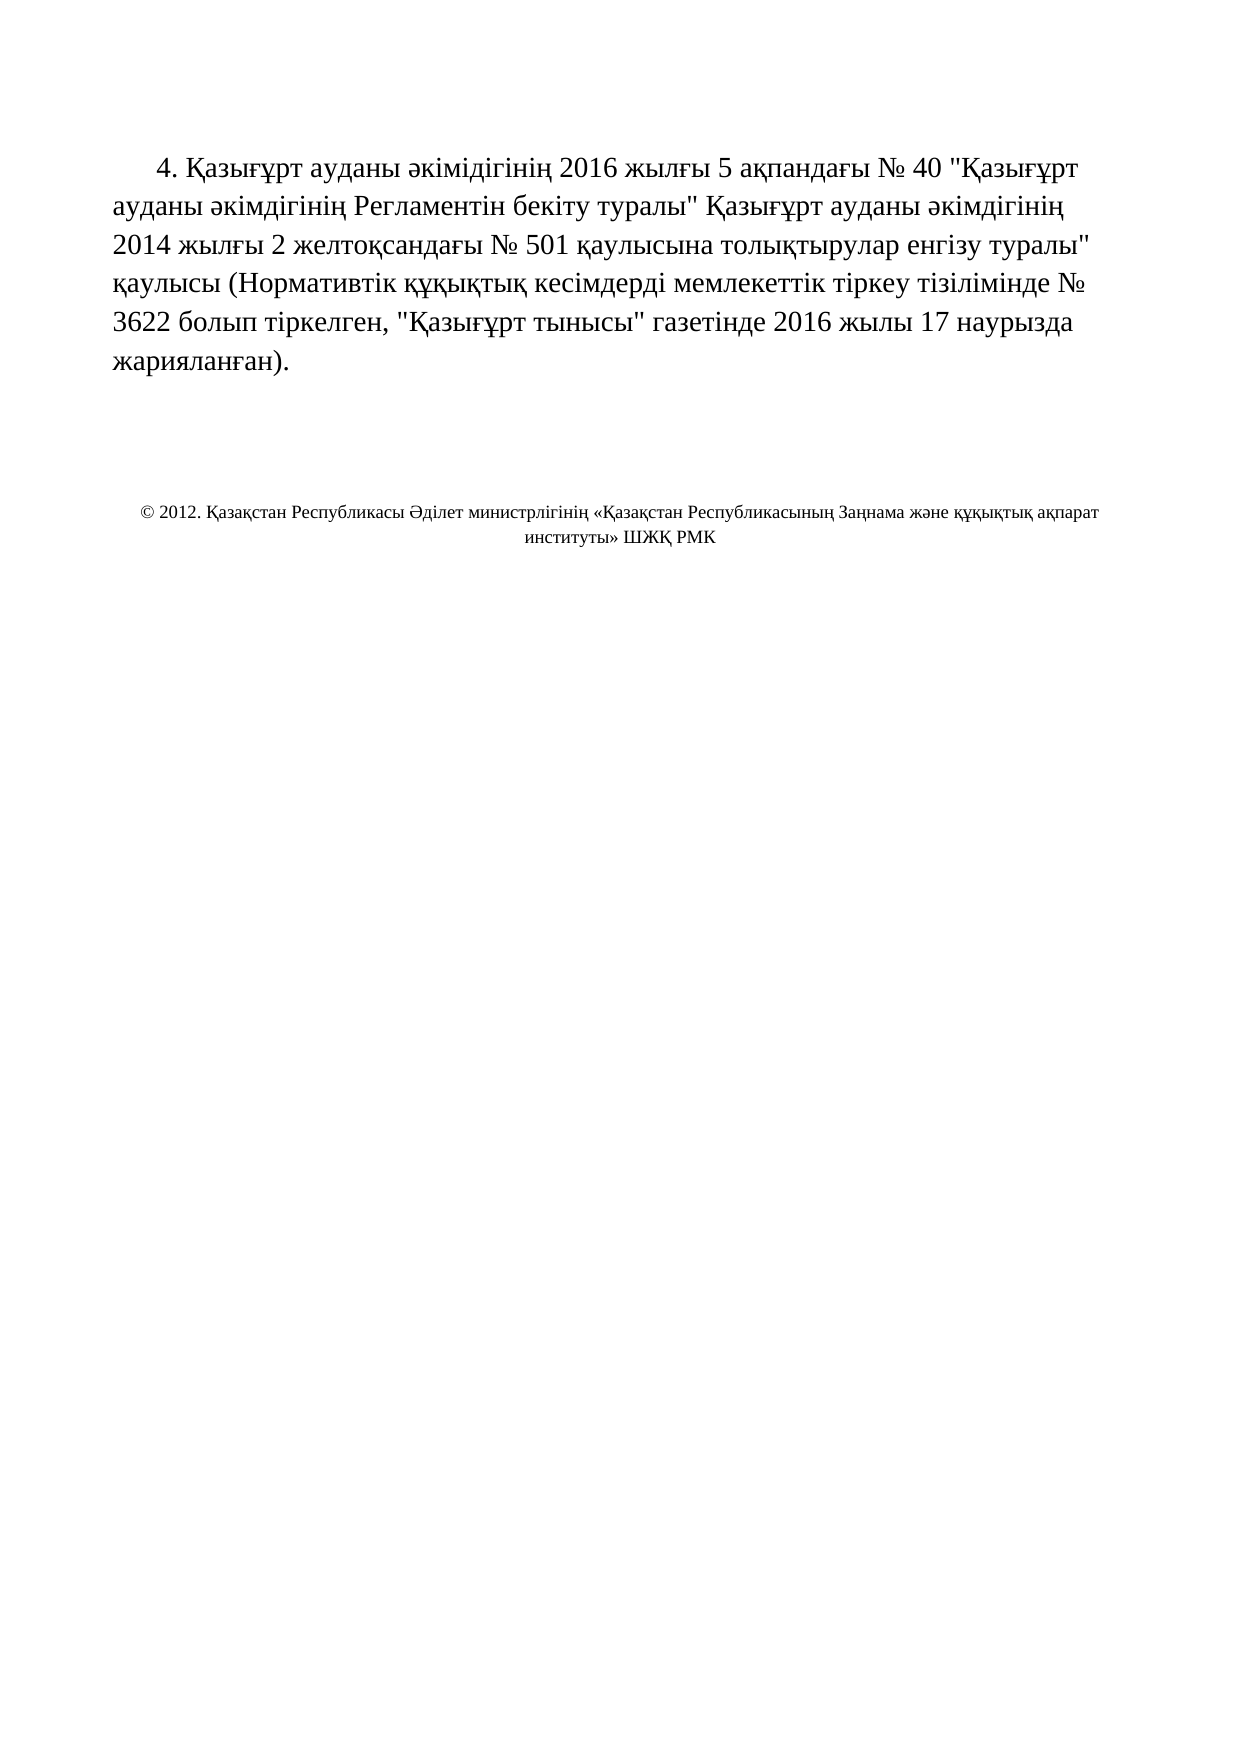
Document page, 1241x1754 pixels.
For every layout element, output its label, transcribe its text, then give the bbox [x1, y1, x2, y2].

text © 2012. Қазақстан Республикасы Әділет министрлігінің «Қазақстан Республикасының Заңнама және құқықтық ақпарат институты» ШЖҚ РМК [112, 501, 1128, 547]
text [112, 150, 1128, 406]
